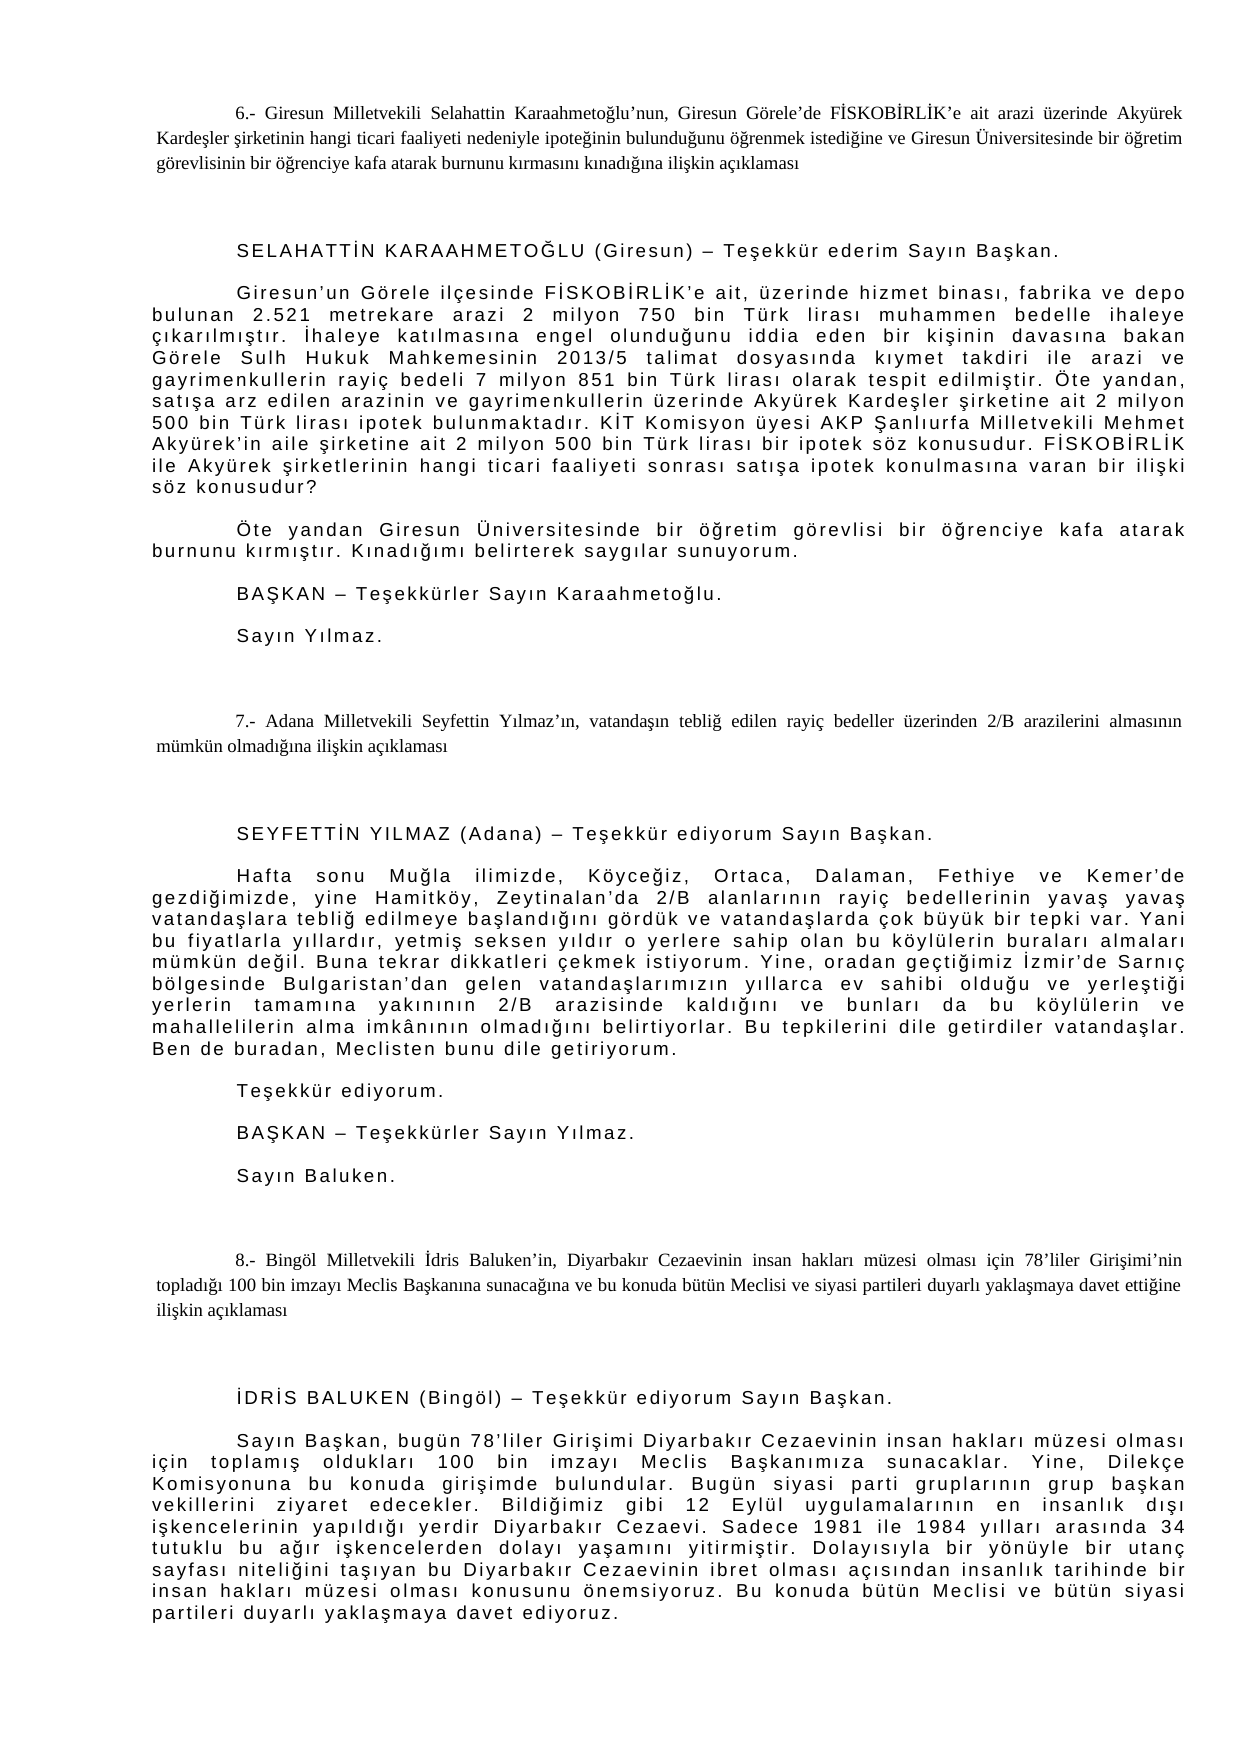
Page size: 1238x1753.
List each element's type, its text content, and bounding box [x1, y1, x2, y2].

text SELAHATTİN KARAAHMETOĞLU (Giresun) – Teşekkür ederim Sayın Başkan. [152, 240, 1186, 261]
text 8.- Bingöl Milletvekili İdris Baluken’in, Diyarbakır Cezaevinin insan hakları müzesi olması için 78’liler Girişimi’nin topladığı 100 bin imzayı Meclis Başkanına sunacağına ve bu konuda bütün Meclisi ve siyasi partileri duyarlı yaklaşmaya davet ettiğine ilişkin açıklaması [156, 1249, 1184, 1321]
text Öte yandan Giresun Üniversitesinde bir öğretim görevlisi bir öğrenciye kafa atarak burnunu kırmıştır. Kınadığımı belirterek saygılar sunuyorum. [152, 518, 1186, 562]
text 7.- Adana Milletvekili Seyfettin Yılmaz’ın, vatandaşın tebliğ edilen rayiç bedeller üzerinden 2/B arazilerini almasının mümkün olmadığına ilişkin açıklaması [156, 710, 1184, 756]
text Sayın Yılmaz. [152, 625, 1186, 646]
text Hafta sonu Muğla ilimizde, Köyceğiz, Ortaca, Dalaman, Fethiye ve Kemer’de gezdiğimizde, yine Hamitköy, Zeytinalan’da 2/B alanlarının rayiç bedellerinin yavaş yavaş vatandaşlara tebliğ edilmeye başlandığını gördük ve vatandaşlarda çok büyük bir tepki var. Yani bu fiyatlarla yıllardır, yetmiş seksen yıldır o yerlere sahip olan bu köylülerin buraları almaları mümkün değil. Buna tekrar dikkatleri çekmek istiyorum. Yine, oradan geçtiğimiz İzmir’de Sarnıç bölgesinde Bulgaristan’dan gelen vatandaşlarımızın yıllarca ev sahibi olduğu ve yerleştiği yerlerin tamamına yakınının 2/B arazisinde kaldığını ve bunları da bu köylülerin ve mahallelilerin alma imkânının olmadığını belirtiyorlar. Bu tepkilerini dile getirdiler vatandaşlar. Ben de buradan, Meclisten bunu dile getiriyorum. [152, 865, 1186, 1059]
text SEYFETTİN YILMAZ (Adana) – Teşekkür ediyorum Sayın Başkan. [152, 822, 1186, 844]
text Sayın Baluken. [152, 1164, 1186, 1186]
text Teşekkür ediyorum. [152, 1080, 1186, 1101]
text BAŞKAN – Teşekkürler Sayın Yılmaz. [152, 1122, 1186, 1144]
text İDRİS BALUKEN (Bingöl) – Teşekkür ediyorum Sayın Başkan. [152, 1387, 1186, 1408]
text Sayın Başkan, bugün 78’liler Girişimi Diyarbakır Cezaevinin insan hakları müzesi olması için toplamış oldukları 100 bin imzayı Meclis Başkanımıza sunacaklar. Yine, Dilekçe Komisyonuna bu konuda girişimde bulundular. Bugün siyasi parti gruplarının grup başkan vekillerini ziyaret edecekler. Bildiğimiz gibi 12 Eylül uygulamalarının en insanlık dışı işkencelerinin yapıldığı yerdir Diyarbakır Cezaevi. Sadece 1981 ile 1984 yılları arasında 34 tutuklu bu ağır işkencelerden dolayı yaşamını yitirmiştir. Dolayısıyla bir yönüyle bir utanç sayfası niteliğini taşıyan bu Diyarbakır Cezaevinin ibret olması açısından insanlık tarihinde bir insan hakları müzesi olması konusunu önemsiyoruz. Bu konuda bütün Meclisi ve bütün siyasi partileri duyarlı yaklaşmaya davet ediyoruz. [152, 1429, 1186, 1623]
text Giresun’un Görele ilçesinde FİSKOBİRLİK’e ait, üzerinde hizmet binası, fabrika ve depo bulunan arazi 2 milyon 750 bin Türk lirası muhammen bedelle ihaleye çıkarılmıştır. İhaleye katılmasına engel olunduğunu iddia eden bir kişinin davasına bakan Görele Sulh Hukuk Mahkemesinin 2013/5 talimat dosyasında kıymet takdiri ile arazi ve gayrimenkullerin rayiç bedeli 7 milyon 851 bin Türk lirası olarak tespit edilmiştir. Öte yandan, satışa arz edilen arazinin ve gayrimenkullerin üzerinde Akyürek Kardeşler şirketine ait 2 milyon 500 bin Türk lirası ipotek bulunmaktadır. KİT Komisyon üyesi AKP Şanlıurfa Milletvekili Mehmet Akyürek’in aile şirketine ait 2 milyon 500 bin Türk lirası bir ipotek söz konusudur. FİSKOBİRLİK ile Akyürek şirketlerinin hangi ticari faaliyeti sonrası satışa ipotek konulmasına varan bir ilişki söz konusudur? [152, 282, 1186, 498]
text 6.- Giresun Milletvekili Selahattin Karaahmetoğlu’nun, Giresun Görele’de FİSKOBİRLİK’e ait arazi üzerinde Akyürek Kardeşler şirketinin hangi ticari faaliyeti nedeniyle ipoteğinin bulunduğunu öğrenmek istediğine ve Giresun Üniversitesinde bir öğretim görevlisinin bir öğrenciye kafa atarak burnunu kırmasını kınadığına ilişkin açıklaması [156, 102, 1184, 173]
text BAŞKAN – Teşekkürler Sayın Karaahmetoğlu. [152, 582, 1186, 604]
